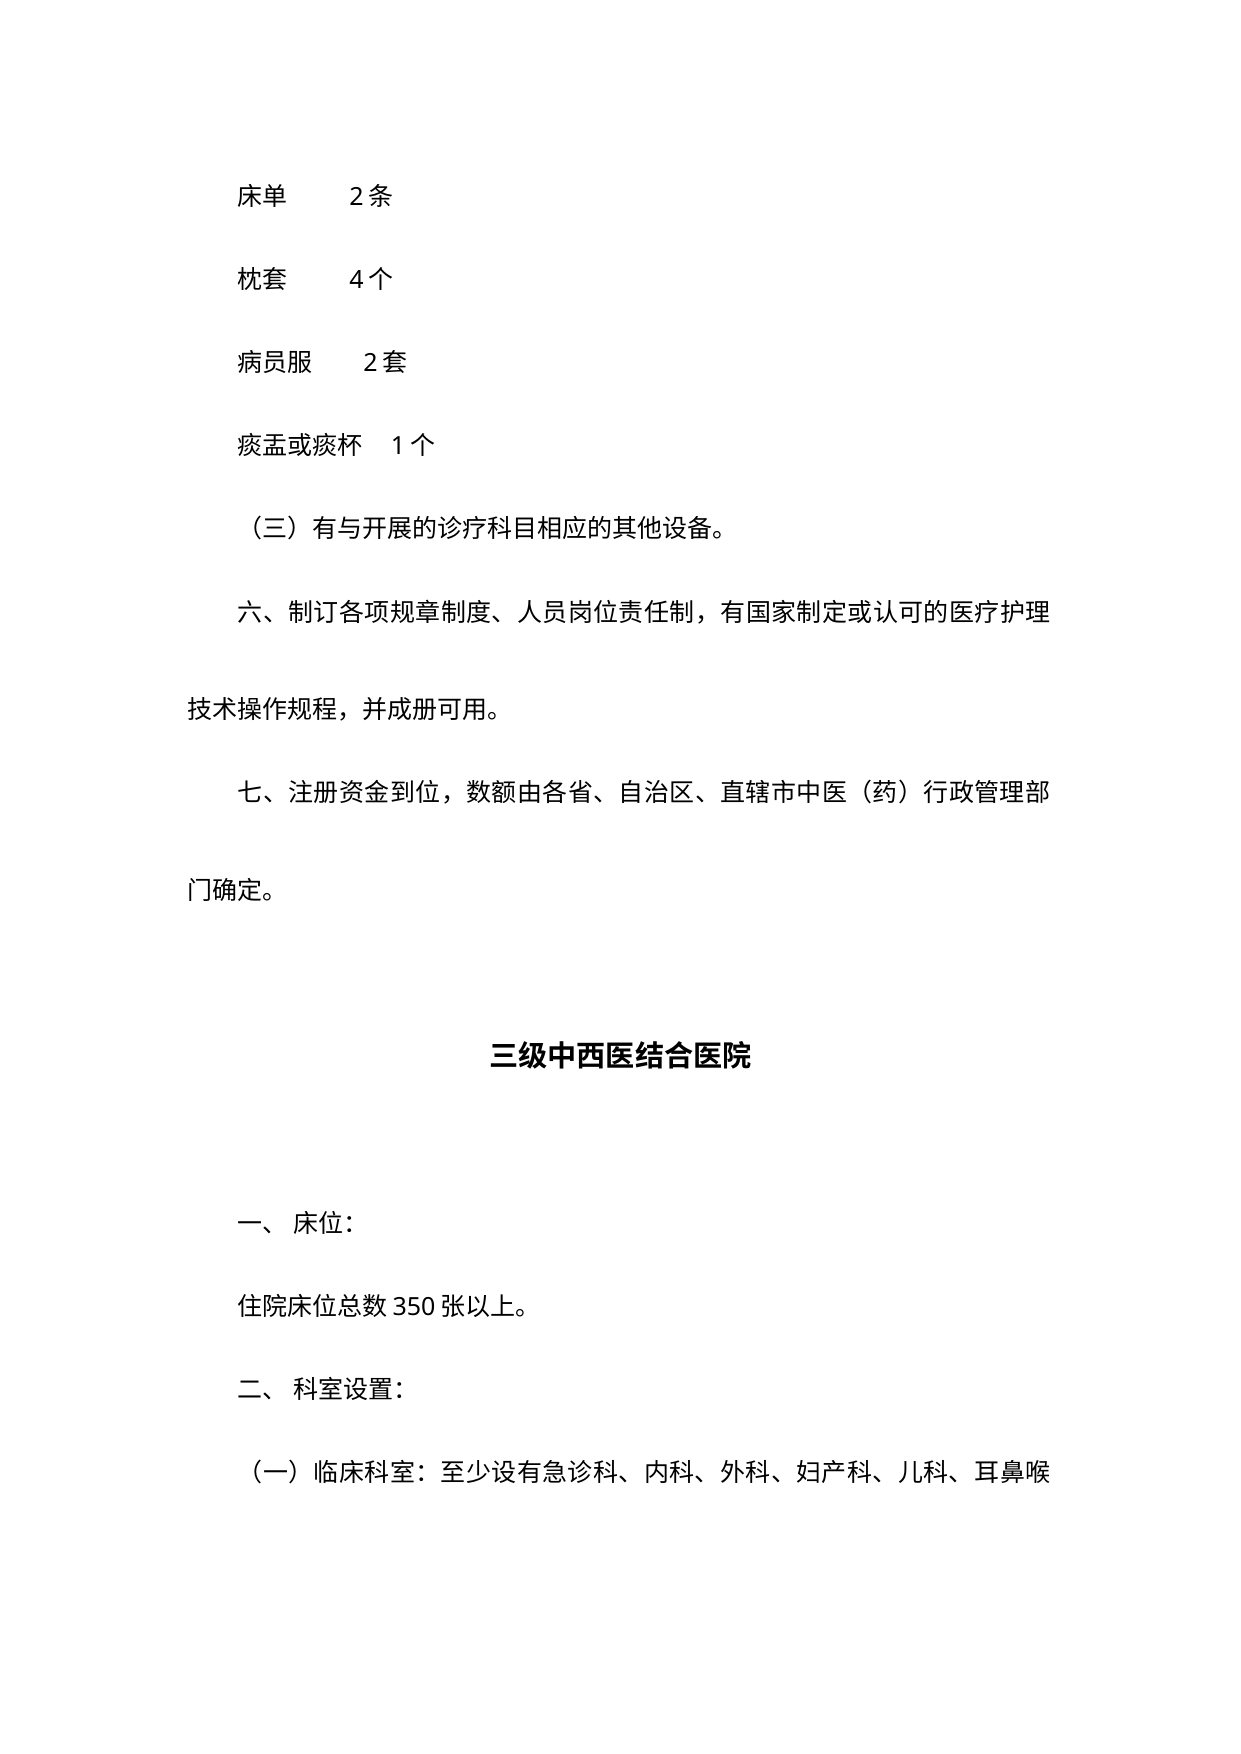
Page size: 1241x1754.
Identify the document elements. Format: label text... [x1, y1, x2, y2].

text 床单 2条 [187, 162, 1053, 227]
text 一、 床位： [187, 1189, 1053, 1254]
text 七、注册资金到位，数额由各省、自治区、直辖市中医（药）行政管理部门确定。 [187, 758, 1053, 921]
text 痰盂或痰杯 1个 [187, 411, 1053, 476]
text 六、制订各项规章制度、人员岗位责任制，有国家制定或认可的医疗护理技术操作规程，并成册可用。 [187, 578, 1053, 740]
text 病员服 2套 [187, 328, 1053, 393]
text （三）有与开展的诊疗科目相应的其他设备。 [187, 494, 1053, 559]
text 住院床位总数350张以上。 [187, 1272, 1053, 1337]
text 枕套 4个 [187, 245, 1053, 310]
text 二、 科室设置： [187, 1355, 1053, 1420]
text 三级中西医结合医院 [187, 1021, 1053, 1086]
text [187, 1438, 1053, 1503]
